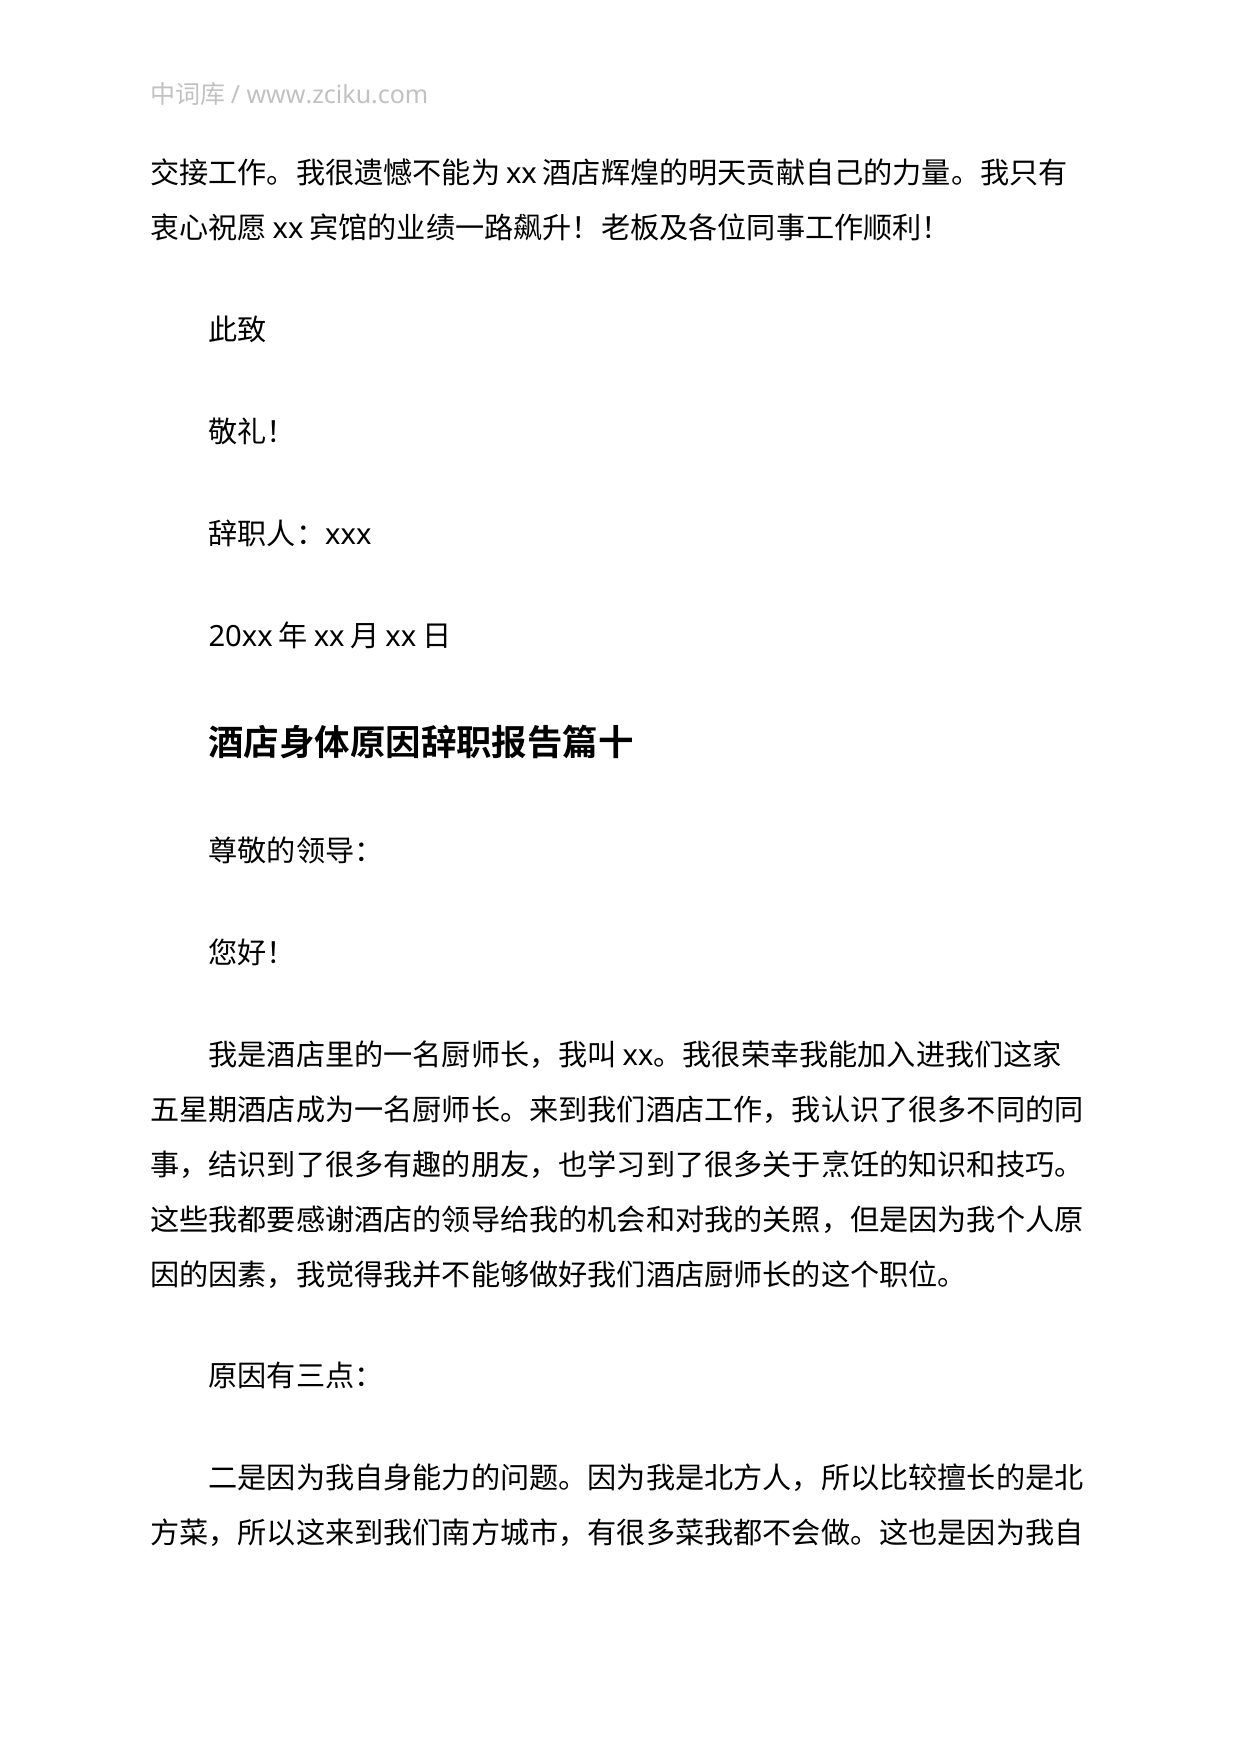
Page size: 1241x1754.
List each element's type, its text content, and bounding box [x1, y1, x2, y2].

text 敬礼！ [150, 409, 1090, 451]
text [150, 1455, 1090, 1552]
text 20xx年xx月xx日 [150, 612, 1090, 655]
text 您好！ [150, 930, 1090, 972]
text 原因有三点： [150, 1353, 1090, 1395]
text 辞职人：xxx [150, 511, 1090, 553]
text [150, 150, 1090, 247]
text 尊敬的领导： [150, 828, 1090, 870]
text 我是酒店里的一名厨师长，我叫xx。我很荣幸我能加入进我们这家五星期酒店成为一名厨师长。来到我们酒店工作，我认识了很多不同的同事，结识到了很多有趣的朋友，也学习到了很多关于烹饪的知识和技巧。这些我都要感谢酒店的领导给我的机会和对我的关照，但是因为我个人原因的因素，我觉得我并不能够做好我们酒店厨师长的这个职位。 [150, 1031, 1090, 1293]
text 酒店身体原因辞职报告篇十 [150, 714, 1090, 766]
text 此致 [150, 307, 1090, 349]
